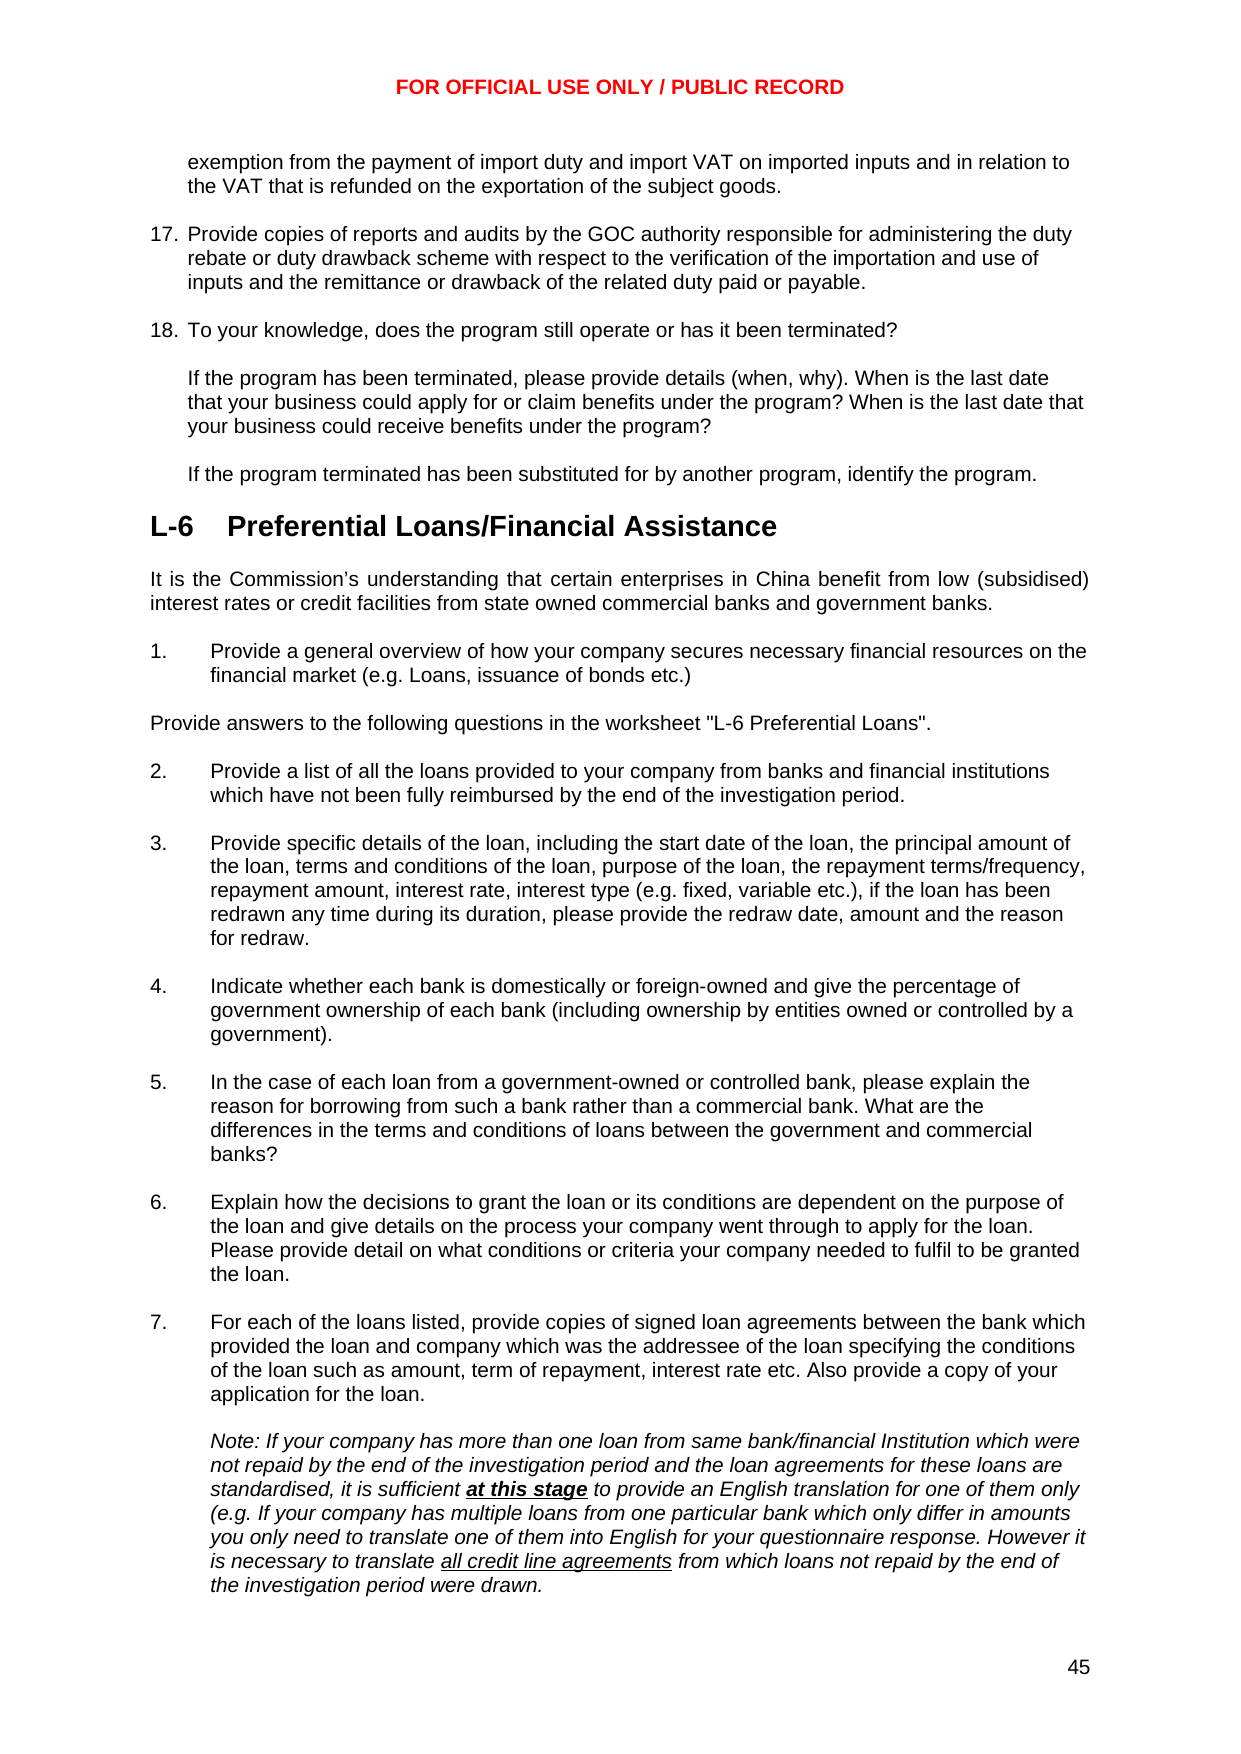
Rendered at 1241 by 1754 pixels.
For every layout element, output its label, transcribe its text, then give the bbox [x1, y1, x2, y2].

list Provide specific details of the loan, including the start date of the loan, the principal amount of the loan, terms and conditions of the loan, purpose of the loan, the repayment terms/frequency, repayment amount, interest rate, interest type (e.g. fixed, variable etc.), if the loan has been redrawn any time during its duration, please provide the redraw date, amount and the reason for redraw. [150, 830, 1090, 950]
list Provide a general overview of how your company secures necessary financial resources on the financial market (e.g. Loans, issuance of bonds etc.) [150, 639, 1090, 687]
list In the case of each loan from a government-owned or controlled bank, please explain the reason for borrowing from such a bank rather than a commercial bank. What are the differences in the terms and conditions of loans between the government and commercial banks? [150, 1070, 1090, 1166]
text Note: If your company has more than one loan from same bank/financial Institution which were not repaid by the end of the investigation period and the loan agreements for these loans are standardised, it is sufficient at this stage to provide an English translation for one of them only (e.g. If your company has multiple loans from one particular bank which only differ in amounts you only need to translate one of them into English for your questionnaire response. However it is necessary to translate all credit line agreements from which loans not repaid by the end of the investigation period were drawn. [210, 1429, 1090, 1597]
list For each of the loans listed, provide copies of signed loan agreements between the bank which provided the loan and company which was the addressee of the loan specifying the conditions of the loan such as amount, term of repayment, interest rate etc. Also provide a copy of your application for the loan. [150, 1309, 1090, 1405]
text It is the Commission’s understanding that certain enterprises in China benefit from low (subsidised) interest rates or credit facilities from state owned commercial banks and government banks. [150, 567, 1090, 615]
list Explain how the decisions to grant the loan or its conditions are dependent on the purpose of the loan and give details on the process your company went through to apply for the loan. Please provide detail on what conditions or criteria your company needed to fulfil to be granted the loan. [150, 1190, 1090, 1286]
text Provide answers to the following questions in the worksheet "L-6 Preferential Loans". [150, 711, 1090, 734]
list Provide a list of all the loans provided to your company from banks and financial institutions which have not been fully reimbursed by the end of the investigation period. [150, 758, 1090, 806]
subtitle L-6 Preferential Loans/Financial Assistance [150, 509, 1090, 543]
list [150, 150, 1090, 198]
list Provide copies of reports and audits by the GOC authority responsible for administering the duty rebate or duty drawback scheme with respect to the verification of the importation and use of inputs and the remittance or drawback of the related duty paid or payable. [150, 222, 1090, 294]
list Indicate whether each bank is domestically or foreign-owned and give the percentage of government ownership of each bank (including ownership by entities owned or controlled by a government). [150, 974, 1090, 1046]
list To your knowledge, does the program still operate or has it been terminated? [150, 318, 1090, 342]
text If the program has been terminated, please provide details (when, why). When is the last date that your business could apply for or claim benefits under the program? When is the last date that your business could receive benefits under the program? If the program terminated has been substituted for by another program, identify the program. [187, 366, 1090, 485]
